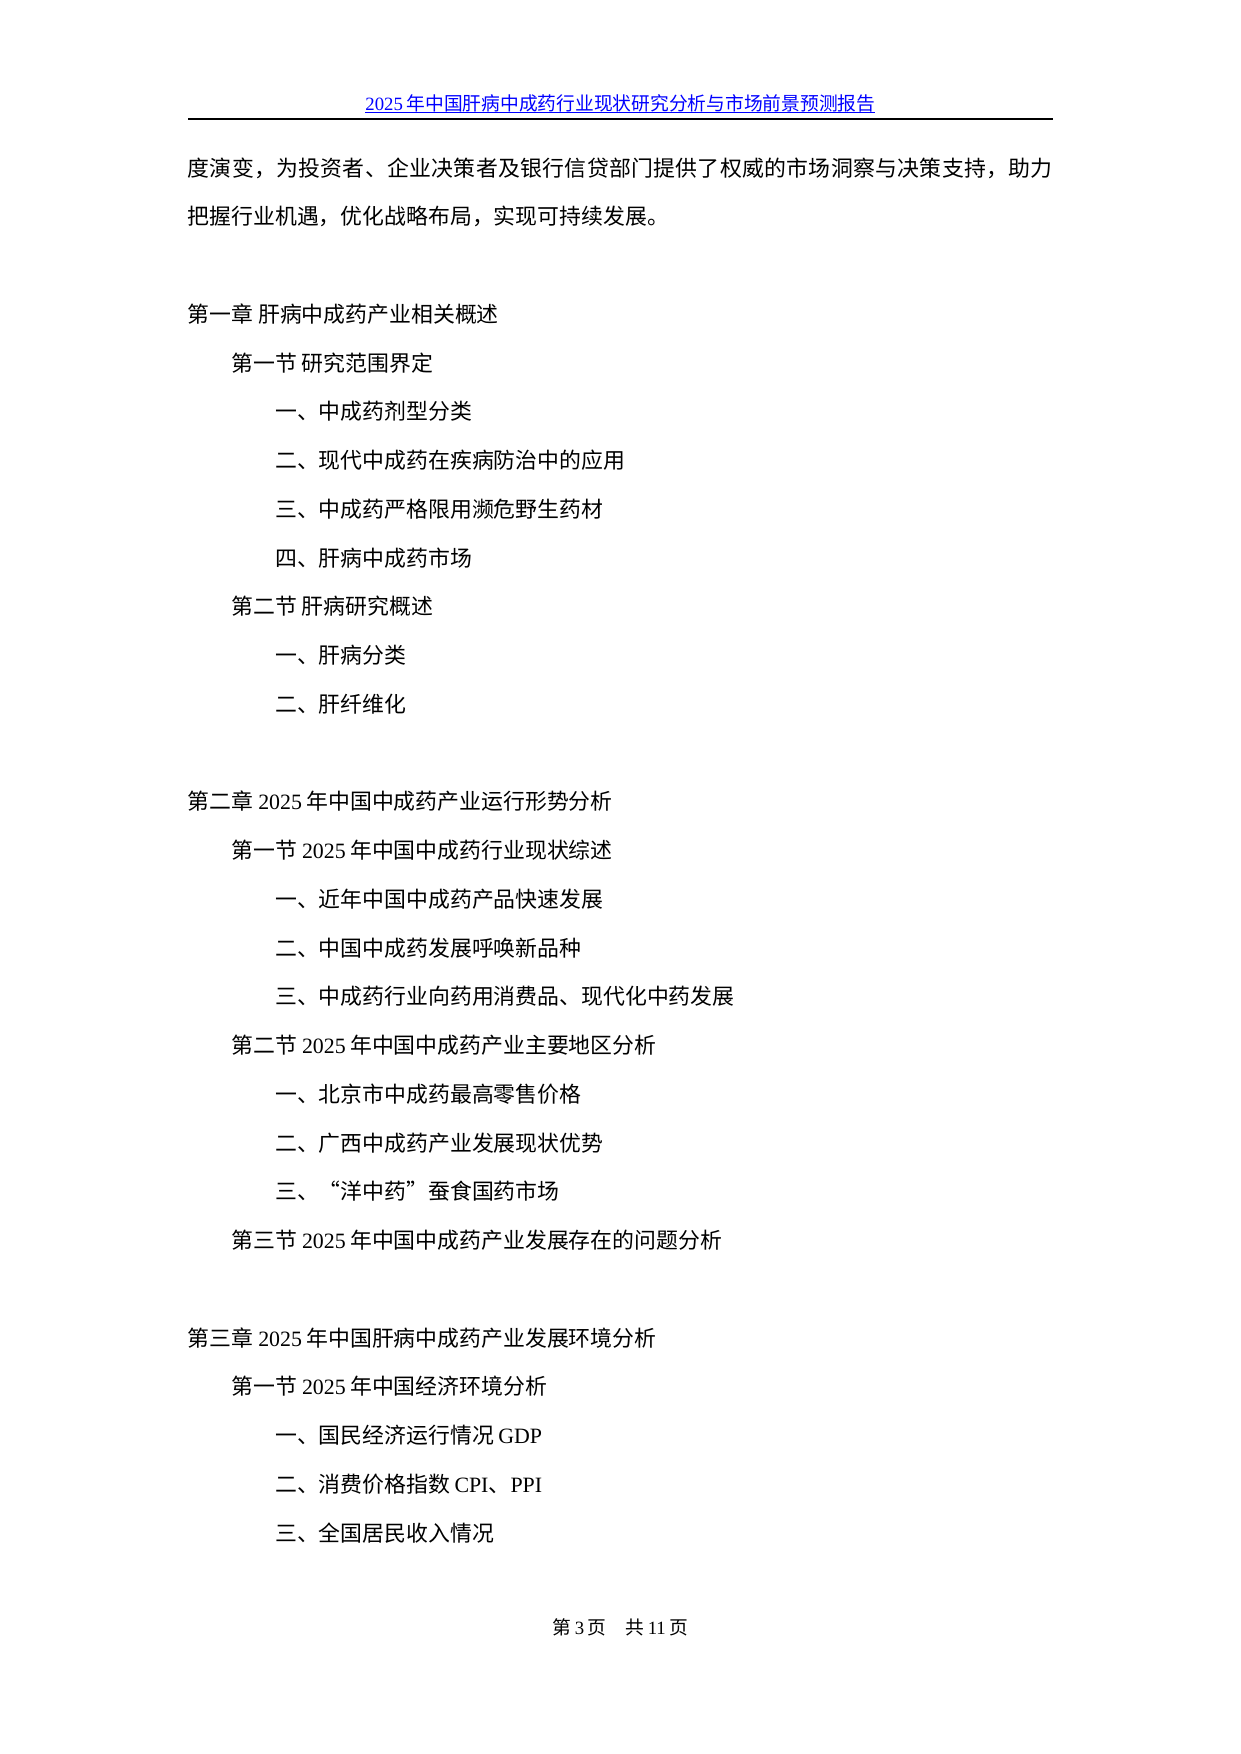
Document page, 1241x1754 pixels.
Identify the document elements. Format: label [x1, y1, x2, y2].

text [187, 150, 1053, 1548]
